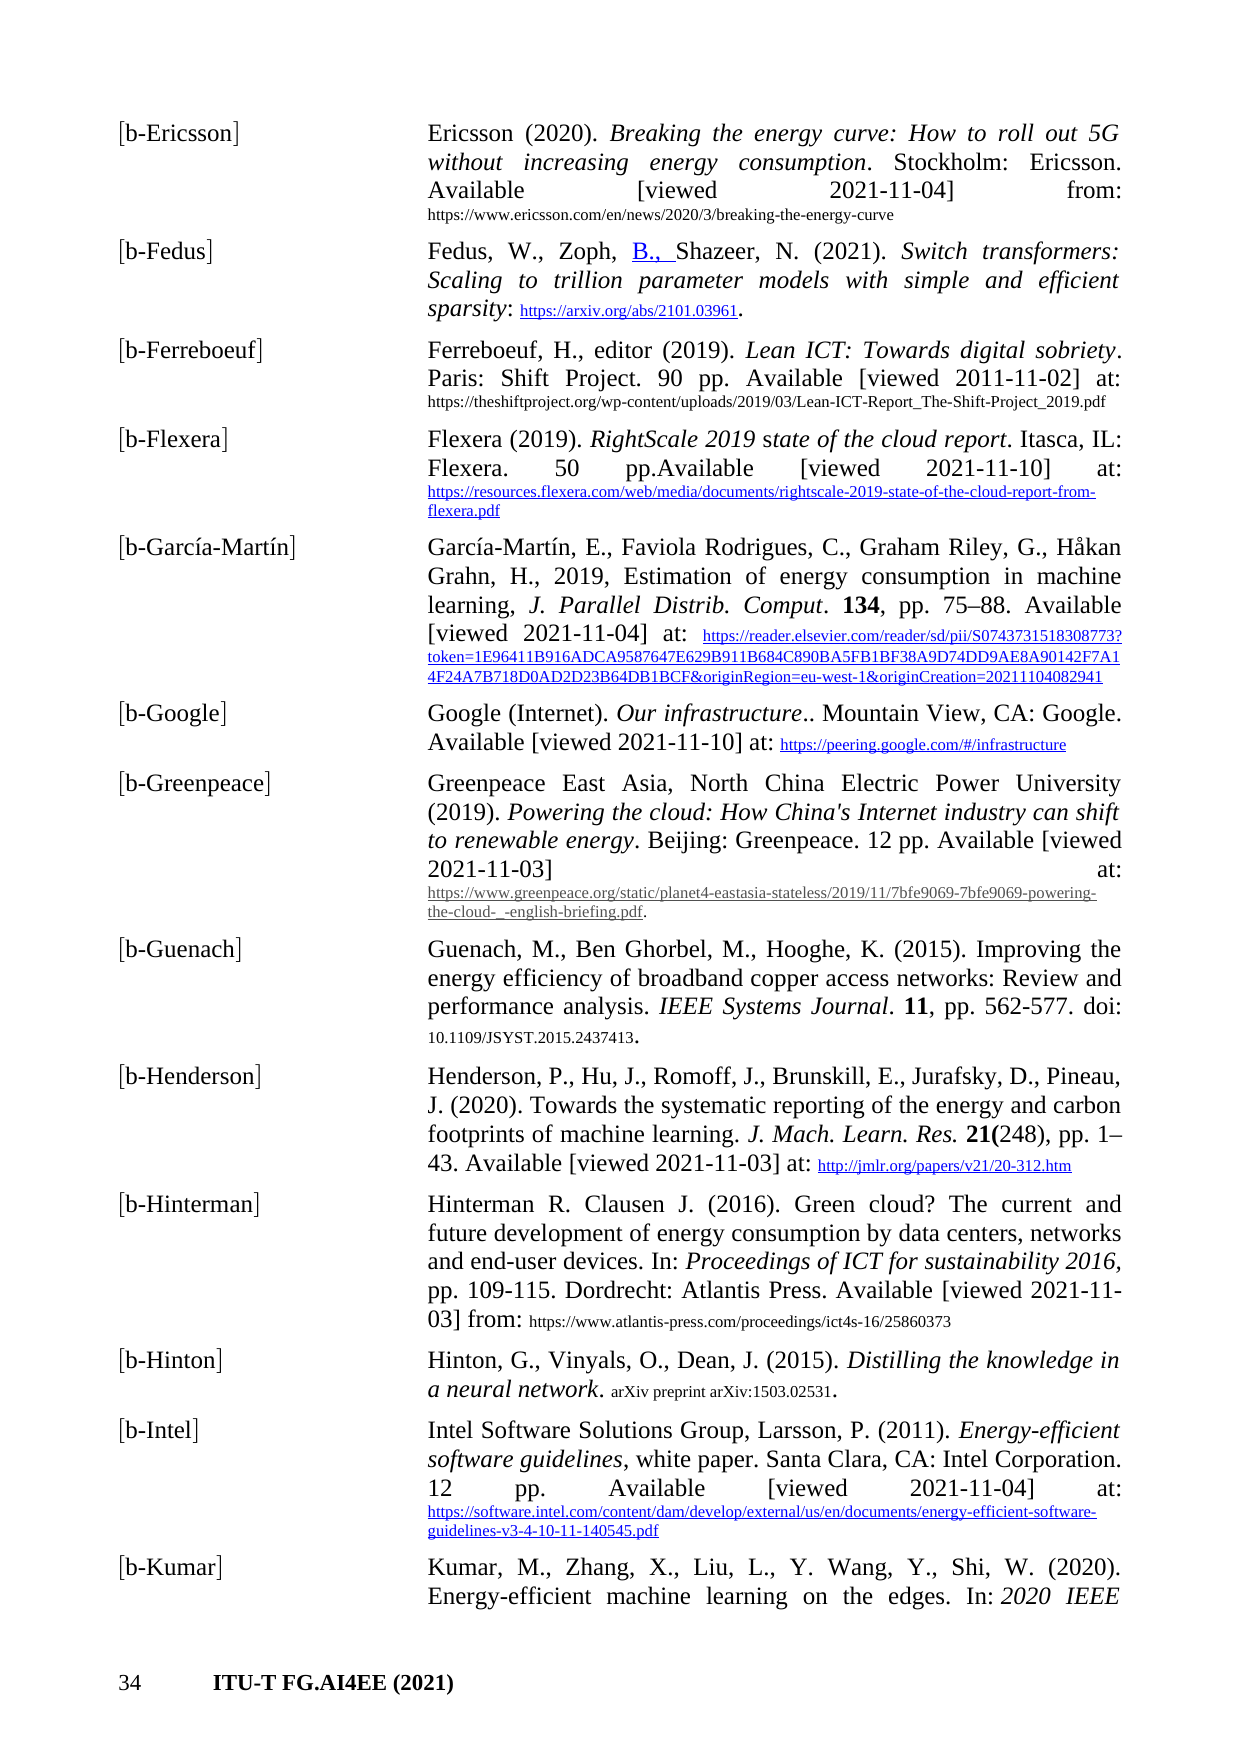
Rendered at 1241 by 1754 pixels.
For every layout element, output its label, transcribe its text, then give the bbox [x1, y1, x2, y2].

text b-Greenpeace Greenpeace East Asia, North China Electric Power University (2019). Powering the cloud: How China's Internet industry can shift to renewable energy. Beijing: Greenpeace. 12 pp. Available [viewed 2021-11-03] at: https://www.greenpeace.org/static/planet4-eastasia-stateless/2019/11/7bfe9069-7bfe9069-powering-the-cloud-_-english-briefing.pdf. [118, 768, 1122, 921]
text b-Ferreboeuf Ferreboeuf, H., editor (2019). Lean ICT: Towards digital sobriety. Paris: Shift Project. 90 pp. Available [viewed 2011-11-02] at: https://theshiftproject.org/wp-content/uploads/2019/03/Lean-ICT-Report_The-Shift-Project_2019.pdf [118, 335, 1122, 411]
text b-Guenach Guenach, M., Ben Ghorbel, M., Hooghe, K. (2015). Improving the energy efficiency of broadband copper access networks: Review and performance analysis. IEEE Systems Journal. 11, pp. 562-577. doi: 10.1109/JSYST.2015.2437413. [118, 934, 1122, 1049]
text b-Fedus Fedus, W., Zoph, B., Shazeer, N. (2021). Switch transformers: Scaling to trillion parameter models with simple and efficient sparsity: https://arxiv.org/abs/2101.03961. [118, 236, 1122, 322]
text b-Hinterman Hinterman R. Clausen J. (2016). Green cloud? The current and future development of energy consumption by data centers, networks and end-user devices. In: Proceedings of ICT for sustainability 2016, pp. 109-115. Dordrecht: Atlantis Press. Available [viewed 2021-11-03] from: https://www.atlantis-press.com/proceedings/ict4s-16/25860373 [118, 1189, 1122, 1333]
text b-Google Google (Internet). Our infrastructure.. Mountain View, CA: Google. Available [viewed 2021-11-10] at: https://peering.google.com/#/infrastructure [118, 698, 1122, 756]
text b-Intel Intel Software Solutions Group, Larsson, P. (2011). Energy-efficient software guidelines, white paper. Santa Clara, CA: Intel Corporation. 12 pp. Available [viewed 2021-11-04] at: https://software.intel.com/content/dam/develop/external/us/en/documents/energy-efficient-software-guidelines-v3-4-10-11-140545.pdf [118, 1415, 1122, 1540]
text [118, 1552, 1122, 1610]
text b-García-Martín García-Martín, E., Faviola Rodrigues, C., Graham Riley, G., Håkan Grahn, H., 2019, Estimation of energy consumption in machine learning, J. Parallel Distrib. Comput. 134, pp. 75–88. Available [viewed 2021-11-04] at: https://reader.elsevier.com/reader/sd/pii/S0743731518308773?token=1E96411B916ADCA9587647E629B911B684C890BA5FB1BF38A9D74DD9AE8A90142F7A14F24A7B718D0AD2D23B64DB1BCF&originRegion=eu-west-1&originCreation=20211104082941 [118, 532, 1122, 686]
text b-Hinton Hinton, G., Vinyals, O., Dean, J. (2015). Distilling the knowledge in a neural network. arXiv preprint arXiv:1503.02531. [118, 1345, 1122, 1403]
text b-Ericsson Ericsson (2020). Breaking the energy curve: How to roll out 5G without increasing energy consumption. Stockholm: Ericsson. Available [viewed 2021-11-04] from: https://www.ericsson.com/en/news/2020/3/breaking-the-energy-curve [118, 118, 1122, 223]
text b-Henderson Henderson, P., Hu, J., Romoff, J., Brunskill, E., Jurafsky, D., Pineau, J. (2020). Towards the systematic reporting of the energy and carbon footprints of machine learning. J. Mach. Learn. Res. 21(248), pp. 1–43. Available [viewed 2021-11-03] at: http://jmlr.org/papers/v21/20-312.htm [118, 1061, 1122, 1176]
text b-Flexera Flexera (2019). RightScale 2019 state of the cloud report. Itasca, IL: Flexera. 50 pp.Available [viewed 2021-11-10] at: https://resources.flexera.com/web/media/documents/rightscale-2019-state-of-the-cloud-report-from-flexera.pdf [118, 424, 1122, 520]
